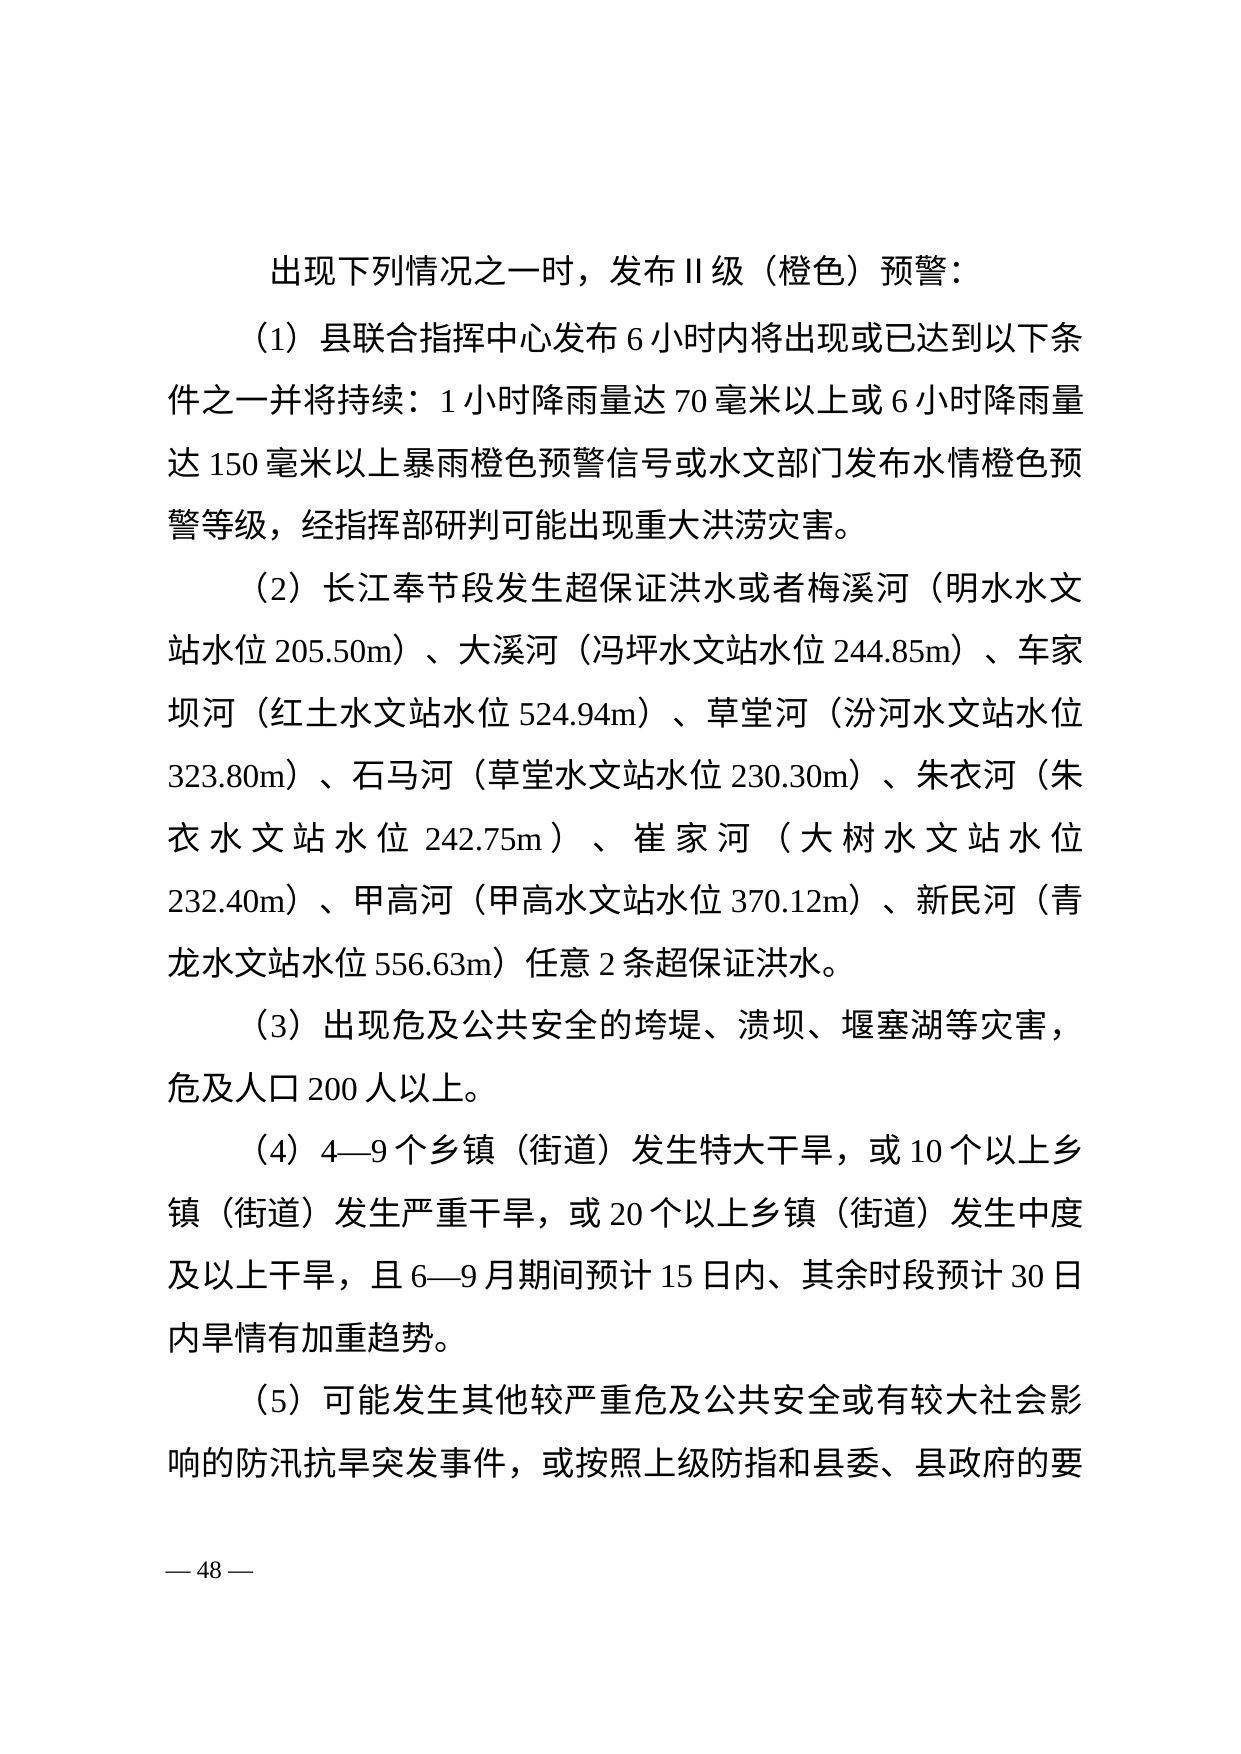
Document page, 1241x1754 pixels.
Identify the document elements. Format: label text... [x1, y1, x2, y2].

text 出现下列情况之一时，发布Ⅱ级（橙色）预警： [167, 239, 1084, 300]
text （4）4—9个乡镇（街道）发生特大干旱，或10个以上乡镇（街道）发生严重干旱，或20个以上乡镇（街道）发生中度及以上干旱，且6—9月期间预计15日内、其余时段预计30日内旱情有加重趋势。 [167, 1112, 1084, 1362]
text （2）长江奉节段发生超保证洪水或者梅溪河（明水水文站水位205.50m）、大溪河（冯坪水文站水位244.85m）、车家坝河（红土水文站水位524.94m）、草堂河（汾河水文站水位323.80m）、石马河（草堂水文站水位230.30m）、朱衣河（朱衣水文站水位242.75m）、崔家河（大树水文站水位232.40m）、甲高河（甲高水文站水位370.12m）、新民河（青龙水文站水位556.63m）任意2条超保证洪水。 [167, 550, 1084, 987]
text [167, 1362, 1084, 1487]
text （3）出现危及公共安全的垮堤、溃坝、堰塞湖等灾害，危及人口200人以上。 [167, 987, 1084, 1112]
text （1）县联合指挥中心发布6小时内将出现或已达到以下条件之一并将持续：1小时降雨量达70毫米以上或6小时降雨量达150毫米以上暴雨橙色预警信号或水文部门发布水情橙色预警等级，经指挥部研判可能出现重大洪涝灾害。 [167, 300, 1084, 550]
